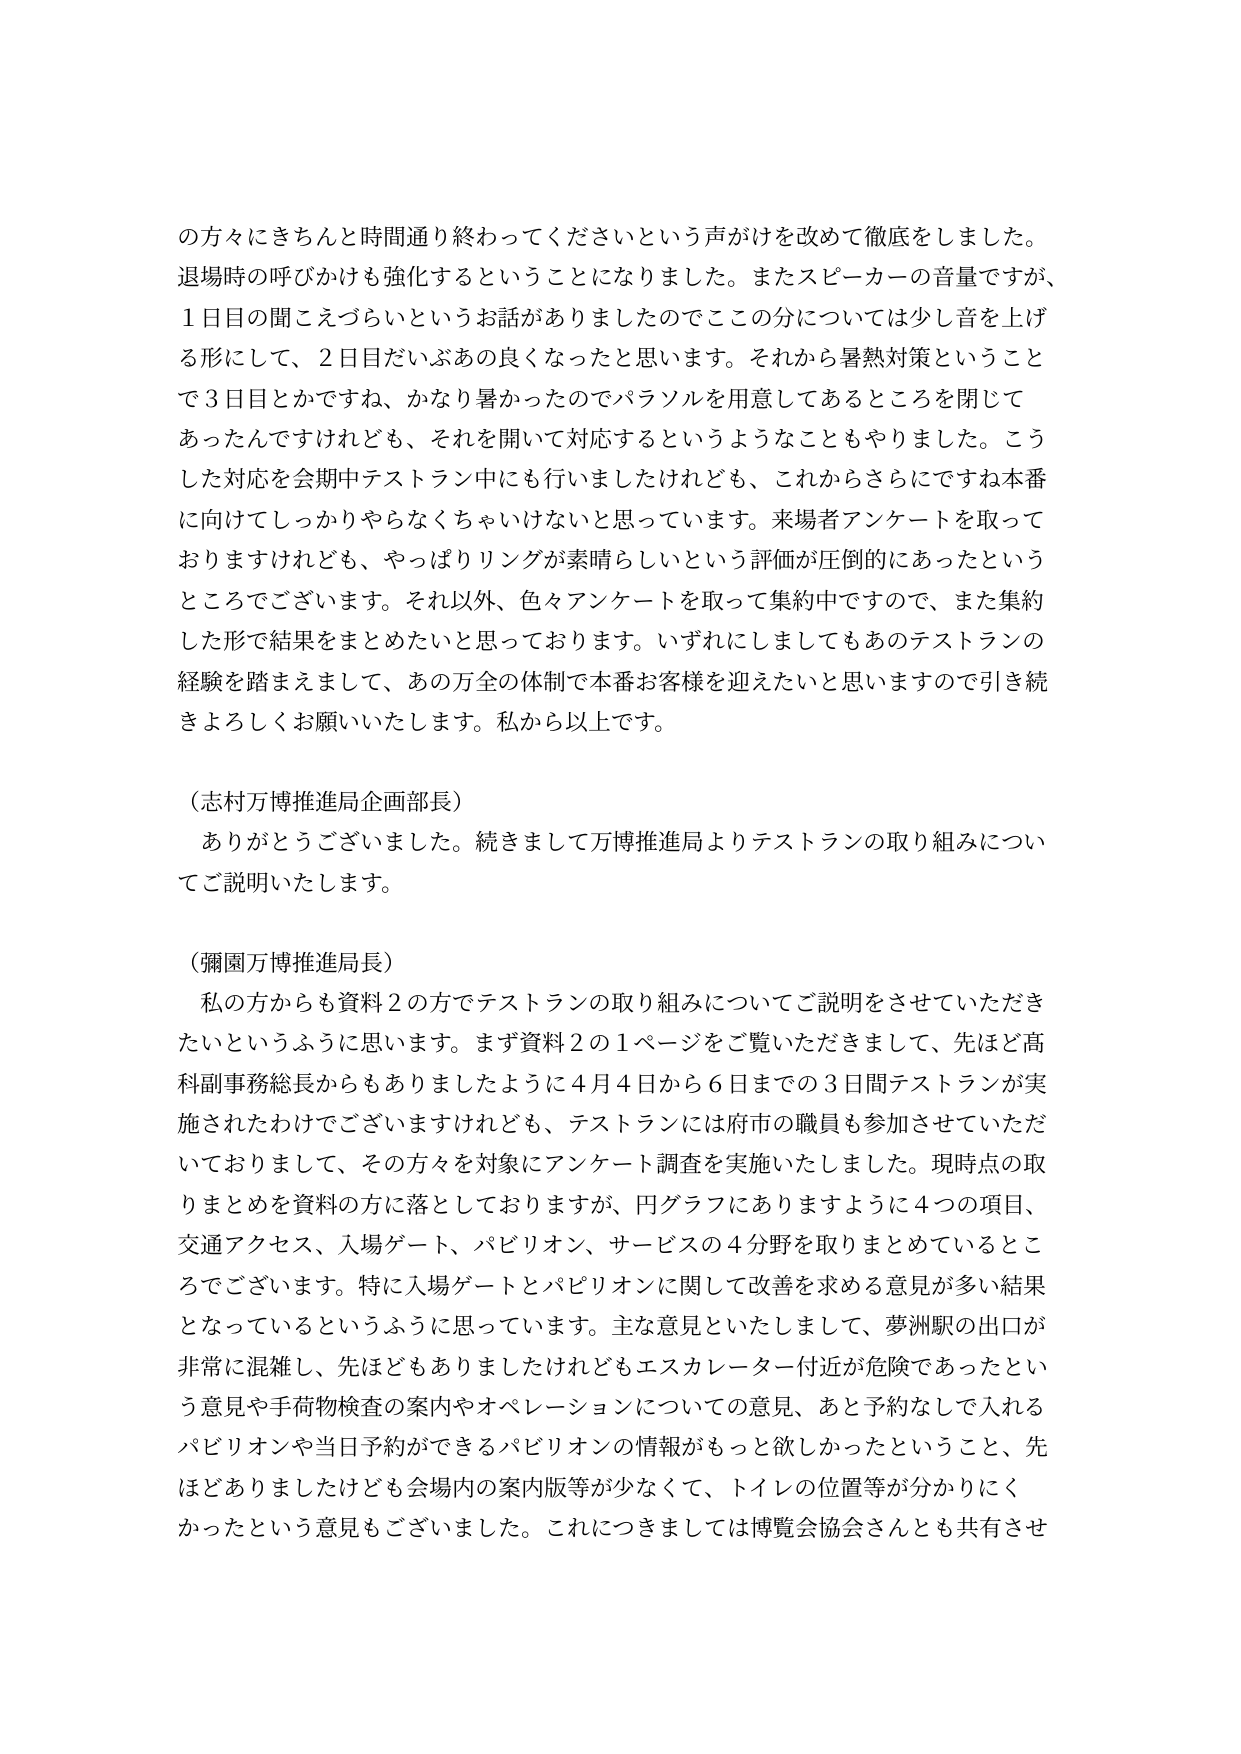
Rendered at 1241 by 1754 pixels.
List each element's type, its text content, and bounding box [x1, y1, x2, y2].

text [177, 983, 1063, 1546]
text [177, 217, 1063, 739]
text （志村万博推進局企画部長） [177, 782, 1063, 819]
text （彌園万博推進局長） [177, 942, 1063, 980]
text ありがとうございました。続きまして万博推進局よりテストランの取り組みについてご説明いたします。 [177, 822, 1063, 900]
